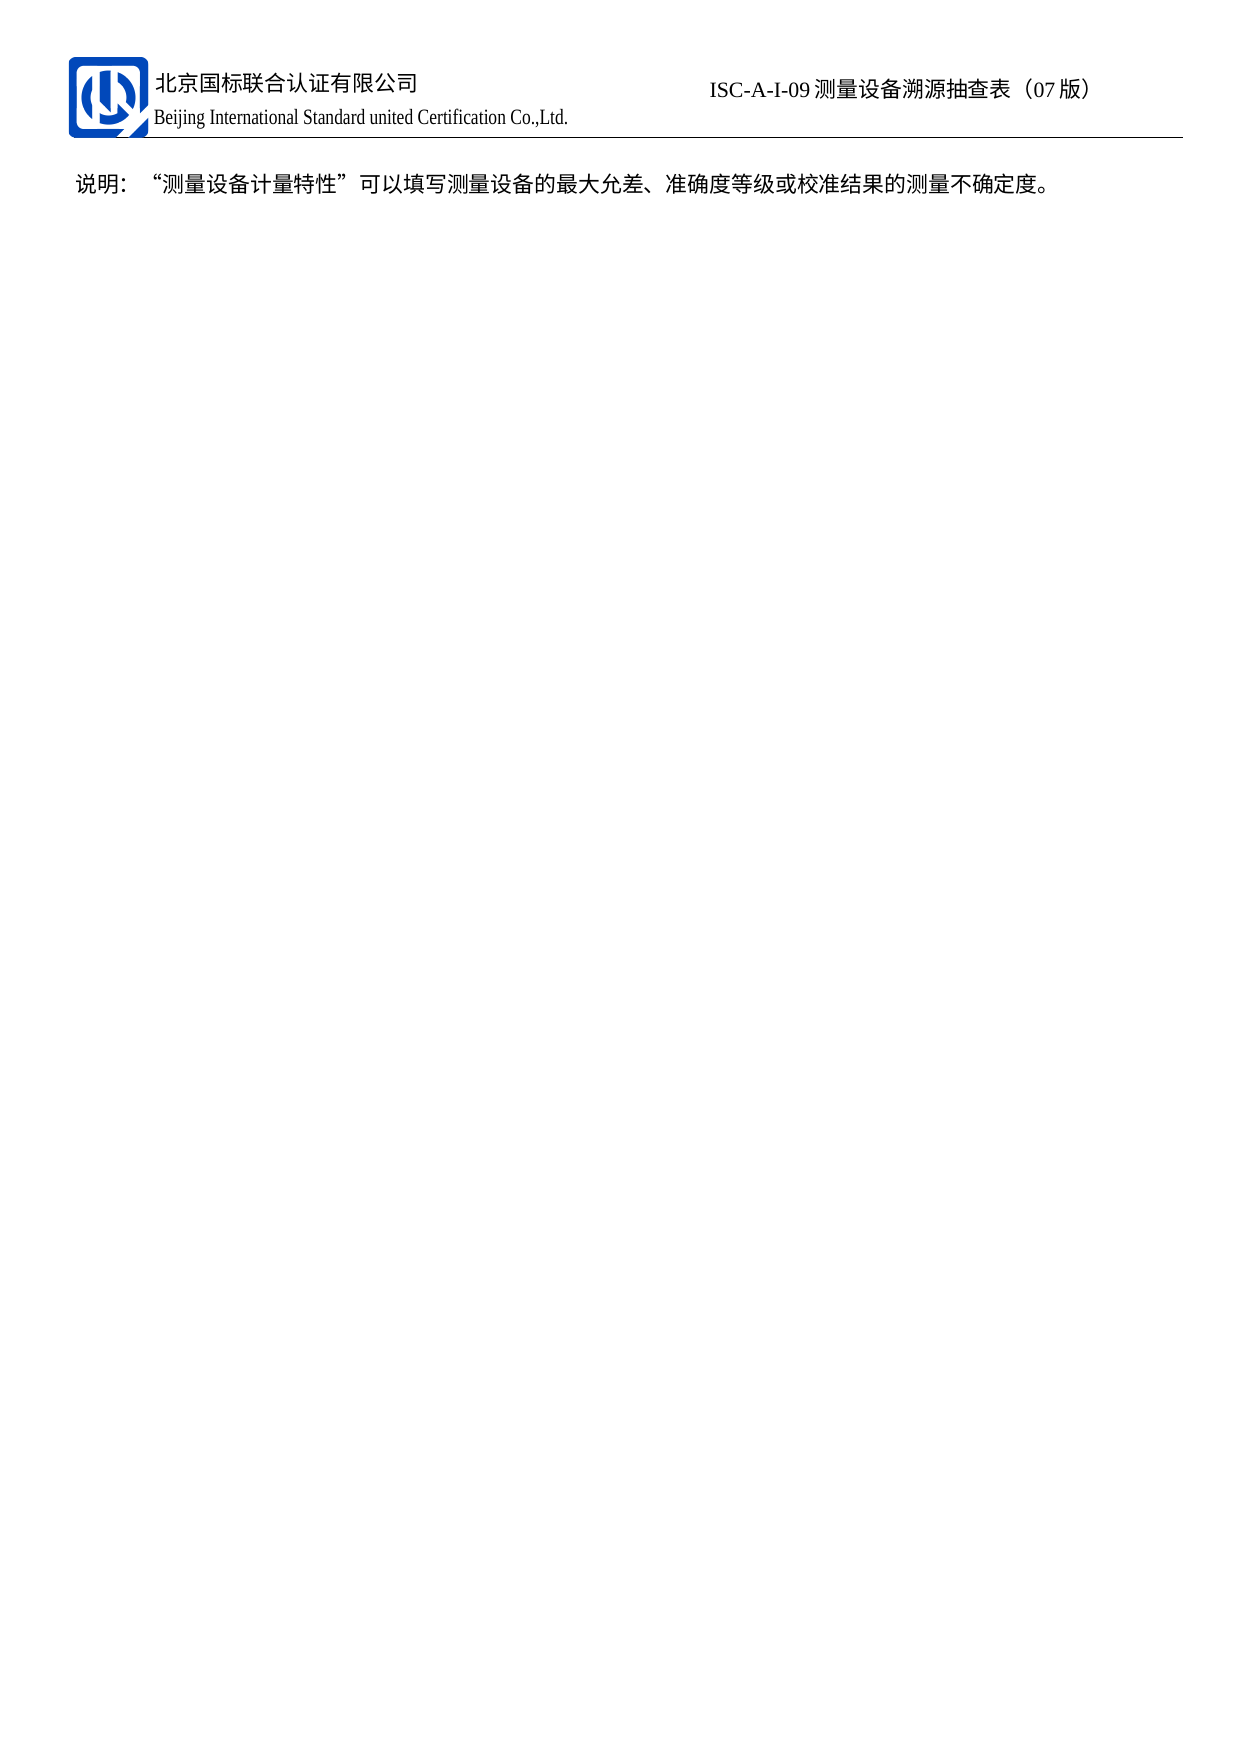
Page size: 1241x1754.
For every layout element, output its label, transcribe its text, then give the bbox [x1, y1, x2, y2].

text 说明：“测量设备计量特性”可以填写测量设备的最大允差、准确度等级或校准结果的测量不确定度。 [75, 166, 1165, 199]
picture [68, 57, 149, 138]
